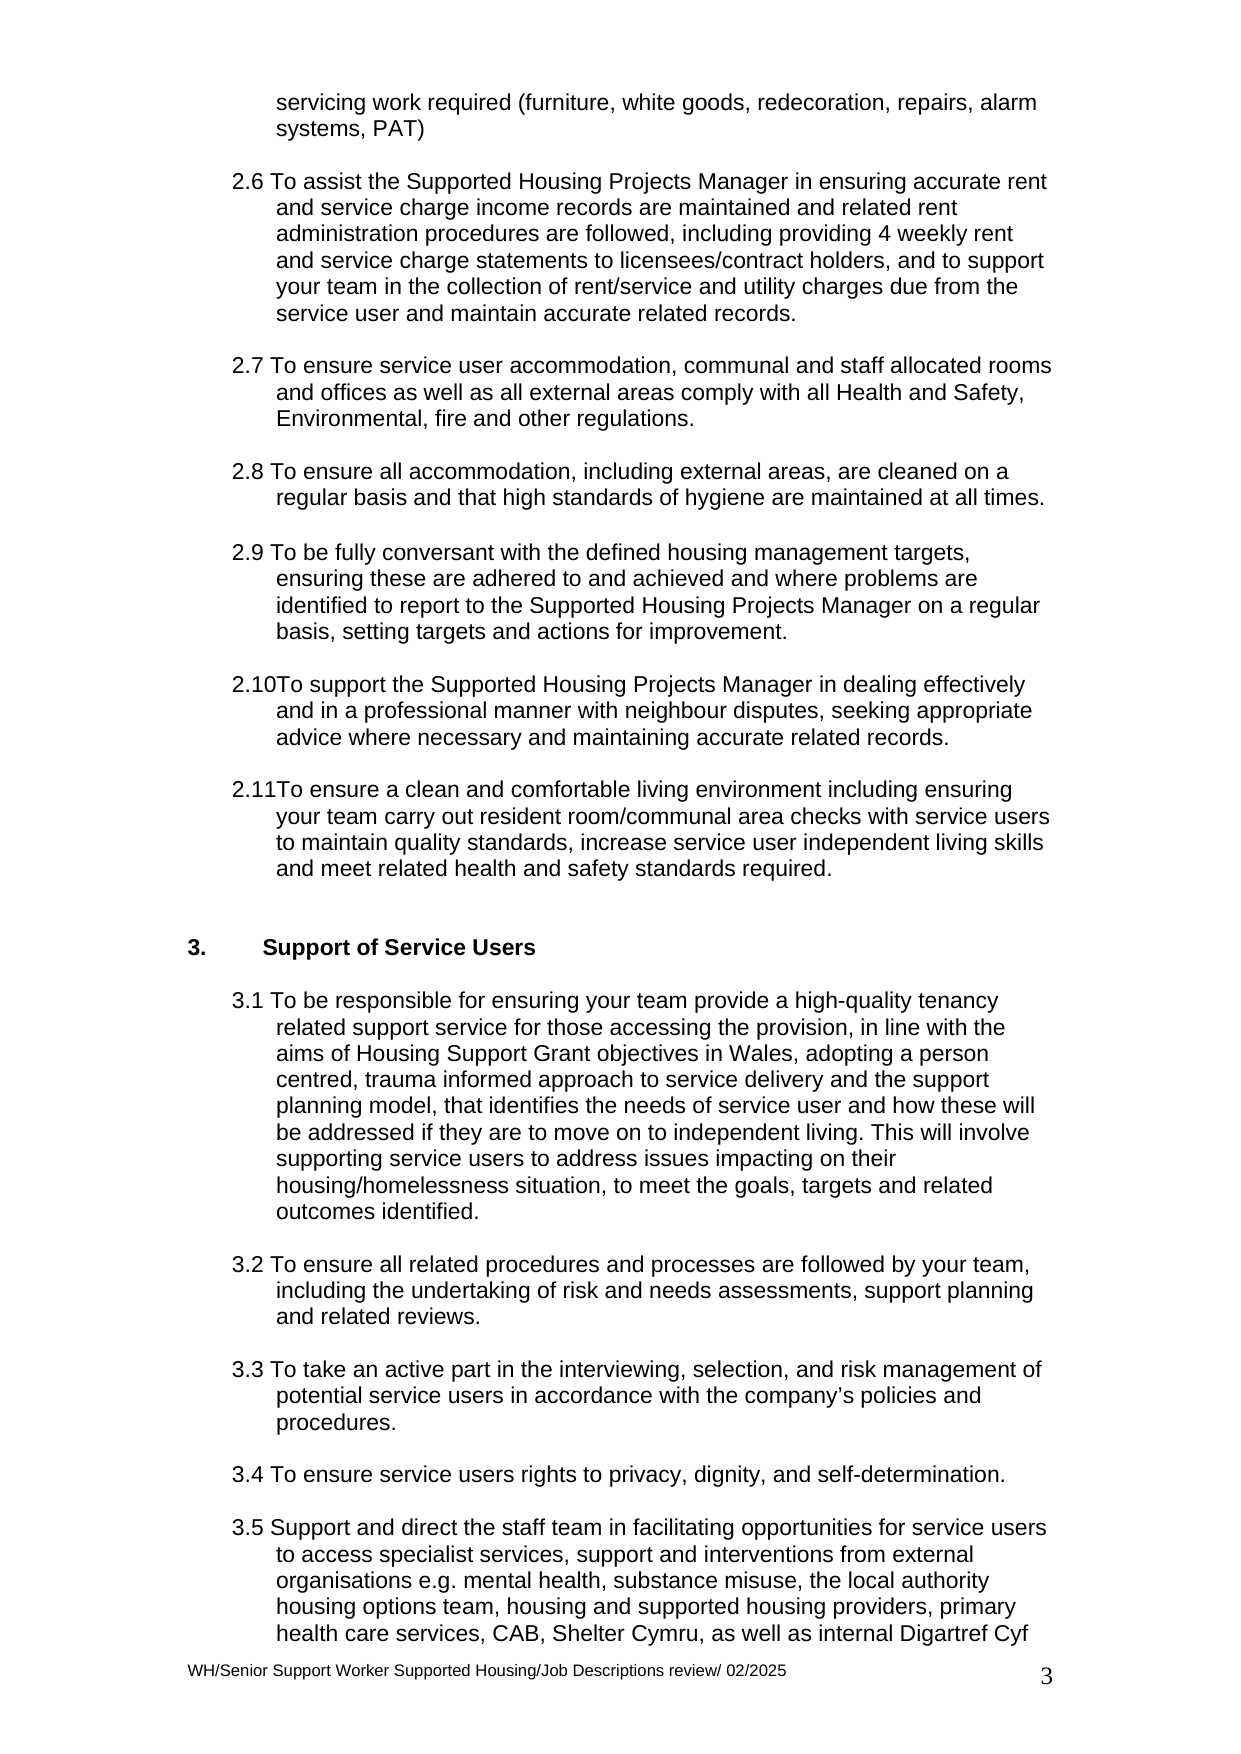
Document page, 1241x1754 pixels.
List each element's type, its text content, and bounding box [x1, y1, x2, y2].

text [232, 1514, 1053, 1646]
text 3.3 To take an active part in the interviewing, selection, and risk management of potential service users in accordance with the company’s policies and procedures. [232, 1356, 1053, 1435]
text 2.7 To ensure service user accommodation, communal and staff allocated rooms and offices as well as all external areas comply with all Health and Safety, Environmental, fire and other regulations. [232, 352, 1053, 431]
text 2.9 To be fully conversant with the defined housing management targets, ensuring these are adhered to and achieved and where problems are identified to report to the Supported Housing Projects Manager on a regular basis, setting targets and actions for improvement. [232, 539, 1053, 644]
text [232, 89, 1053, 141]
text 3.2 To ensure all related procedures and processes are followed by your team, including the undertaking of risk and needs assessments, support planning and related reviews. [232, 1251, 1053, 1330]
text 2.8 To ensure all accommodation, including external areas, are cleaned on a regular basis and that high standards of hygiene are maintained at all times. [232, 458, 1053, 510]
text 2.11To ensure a clean and comfortable living environment including ensuring your team carry out resident room/communal area checks with service users to maintain quality standards, increase service user independent living skills and meet related health and safety standards required. [232, 776, 1053, 882]
text 3.4 To ensure service users rights to privacy, dignity, and self-determination. [232, 1461, 1053, 1488]
text 2.6 To assist the Supported Housing Projects Manager in ensuring accurate rent and service charge income records are maintained and related rent administration procedures are followed, including providing 4 weekly rent and service charge statements to licensees/contract holders, and to support your team in the collection of rent/service and utility charges due from the service user and maintain accurate related records. [232, 168, 1053, 326]
text 3. Support of Service Users [187, 934, 1053, 961]
text 2.10To support the Supported Housing Projects Manager in dealing effectively and in a professional manner with neighbour disputes, seeking appropriate advice where necessary and maintaining accurate related records. [232, 671, 1053, 750]
text 3.1 To be responsible for ensuring your team provide a high-quality tenancy related support service for those accessing the provision, in line with the aims of Housing Support Grant objectives in Wales, adopting a person centred, trauma informed approach to service delivery and the support planning model, that identifies the needs of service user and how these will be addressed if they are to move on to independent living. This will involve supporting service users to address issues impacting on their housing/homelessness situation, to meet the goals, targets and related outcomes identified. [232, 987, 1053, 1224]
